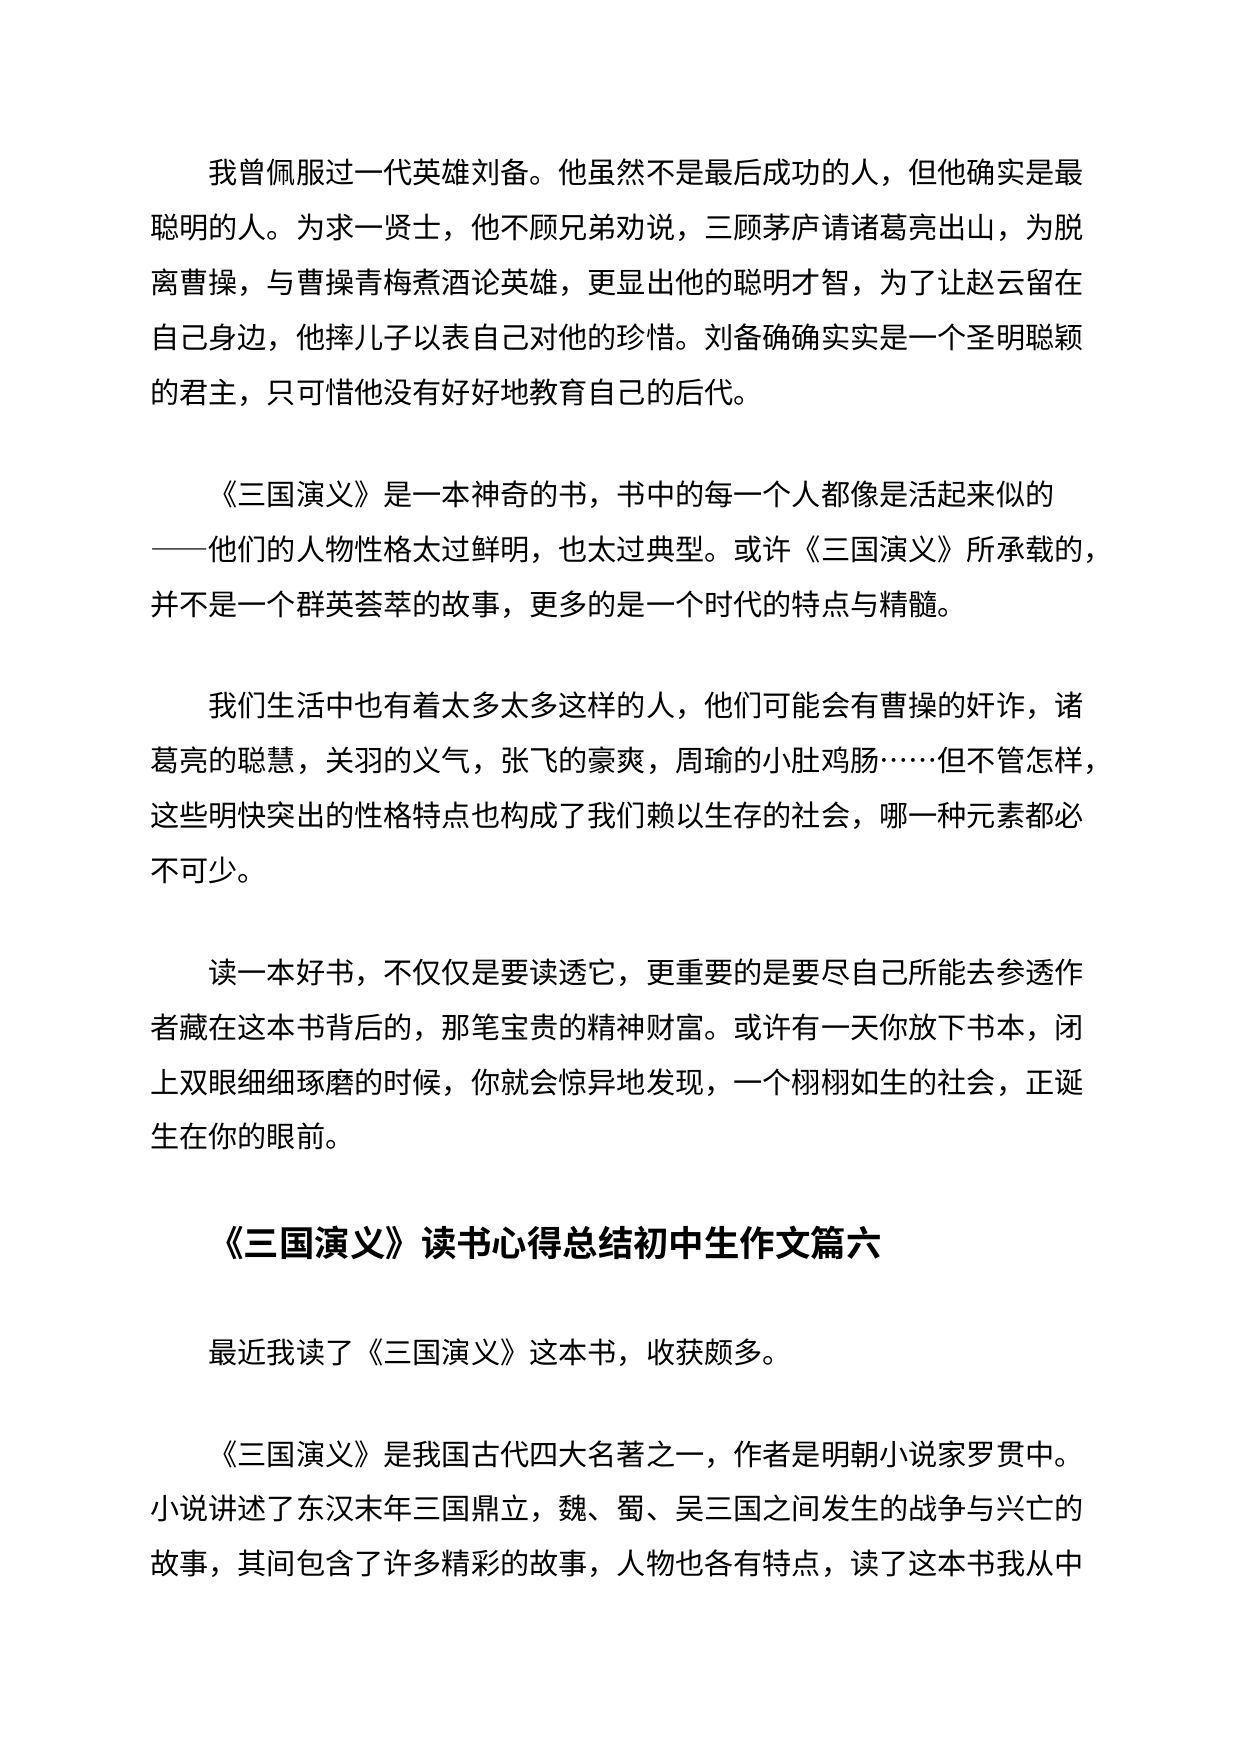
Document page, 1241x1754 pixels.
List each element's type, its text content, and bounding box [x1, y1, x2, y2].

text 《三国演义》是一本神奇的书，书中的每一个人都像是活起来似的——他们的人物性格太过鲜明，也太过典型。或许《三国演义》所承载的，并不是一个群英荟萃的故事，更多的是一个时代的特点与精髓。 [150, 471, 1090, 623]
text 我们生活中也有着太多太多这样的人，他们可能会有曹操的奸诈，诸葛亮的聪慧，关羽的义气，张飞的豪爽，周瑜的小肚鸡肠……但不管怎样，这些明快突出的性格特点也构成了我们赖以生存的社会，哪一种元素都必不可少。 [150, 683, 1090, 890]
text 《三国演义》读书心得总结初中生作文篇六 [150, 1216, 1090, 1267]
text 最近我读了《三国演义》这本书，收获颇多。 [150, 1329, 1090, 1372]
text 我曾佩服过一代英雄刘备。他虽然不是最后成功的人，但他确实是最聪明的人。为求一贤士，他不顾兄弟劝说，三顾茅庐请诸葛亮出山，为脱离曹操，与曹操青梅煮酒论英雄，更显出他的聪明才智，为了让赵云留在自己身边，他摔儿子以表自己对他的珍惜。刘备确确实实是一个圣明聪颖的君主，只可惜他没有好好地教育自己的后代。 [150, 150, 1090, 412]
text 读一本好书，不仅仅是要读透它，更重要的是要尽自己所能去参透作者藏在这本书背后的，那笔宝贵的精神财富。或许有一天你放下书本，闭上双眼细细琢磨的时候，你就会惊异地发现，一个栩栩如生的社会，正诞生在你的眼前。 [150, 949, 1090, 1156]
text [150, 1431, 1090, 1583]
